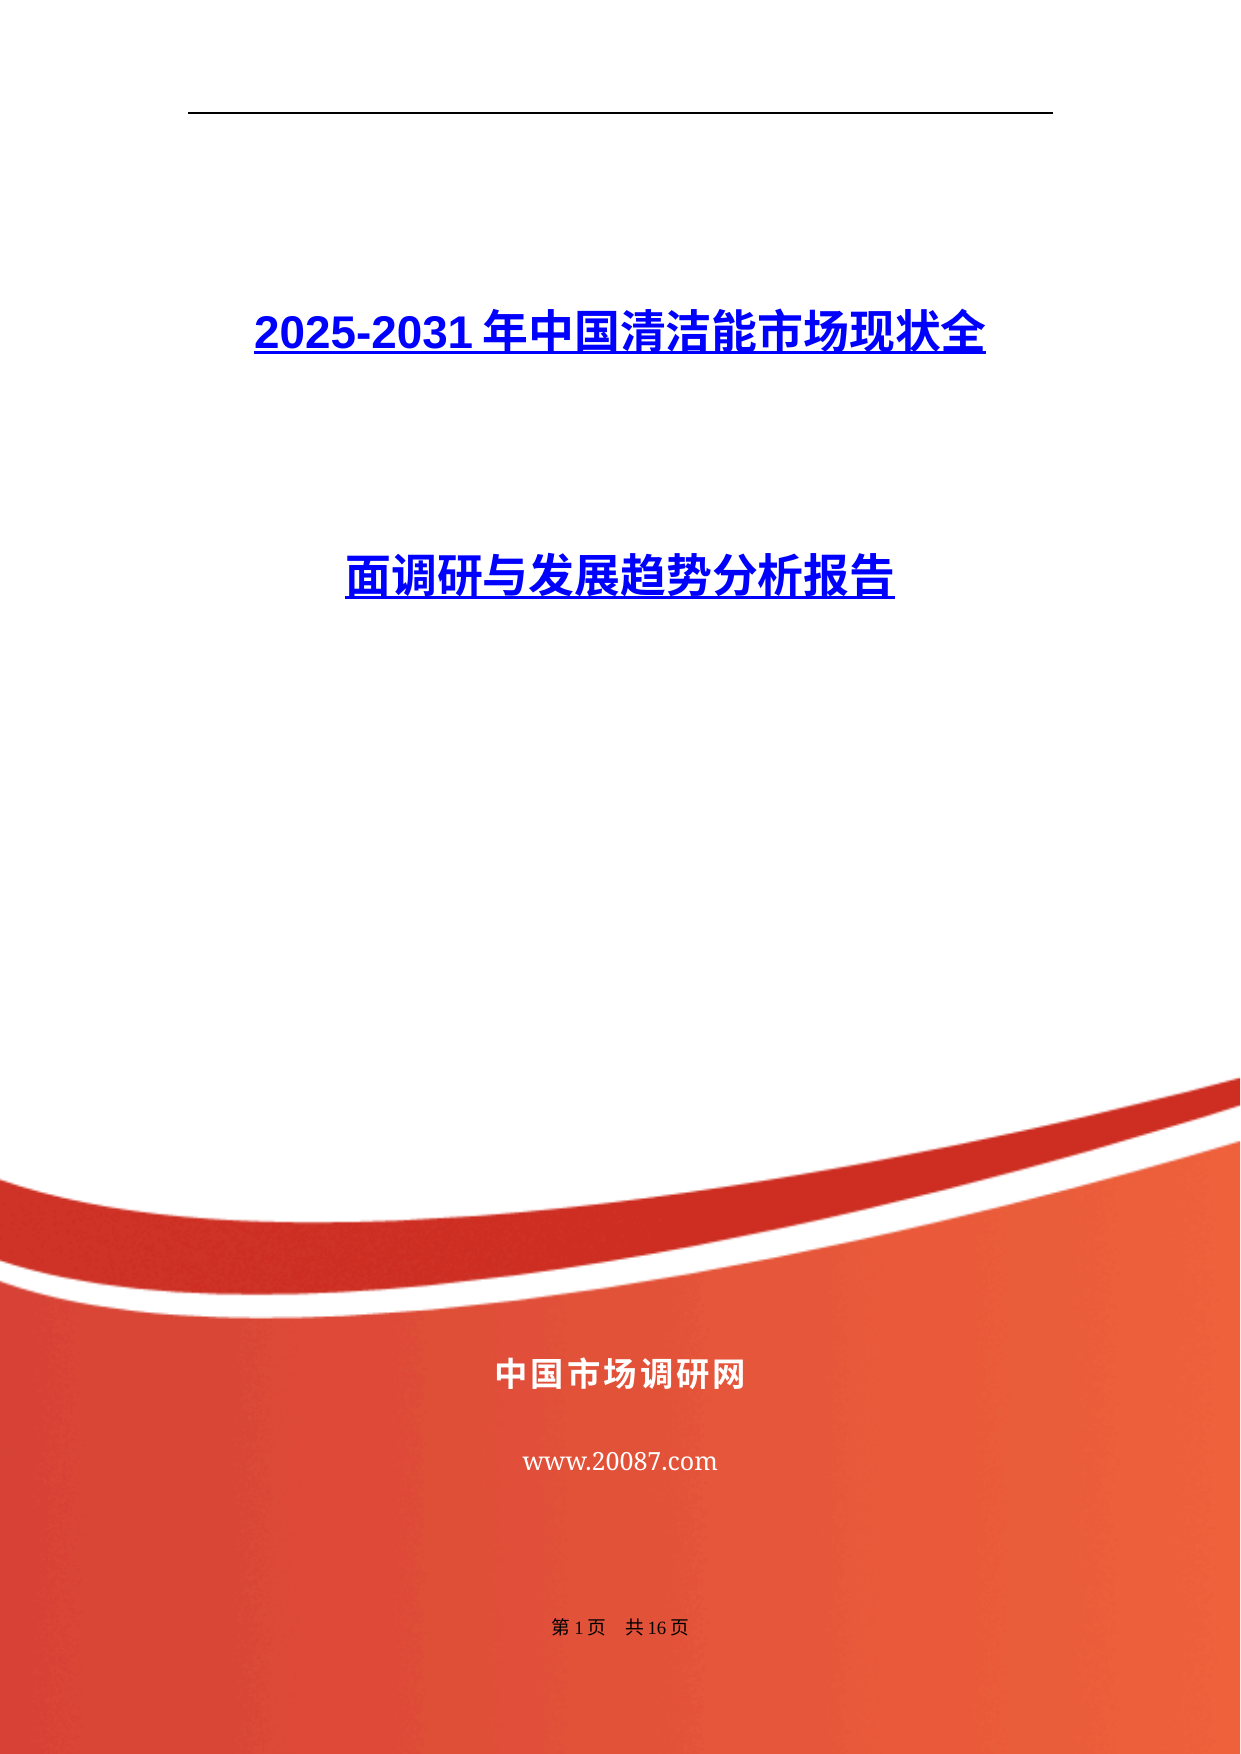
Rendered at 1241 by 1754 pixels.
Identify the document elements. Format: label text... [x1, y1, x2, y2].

picture [0, 1006, 1241, 1754]
subtitle 中国市场调研网 [187, 1339, 1053, 1404]
text www.20087.com [187, 1428, 1053, 1493]
table_header 2025-2031年中国清洁能市场现状全面调研与发展趋势分析报告 [188, 207, 1053, 773]
